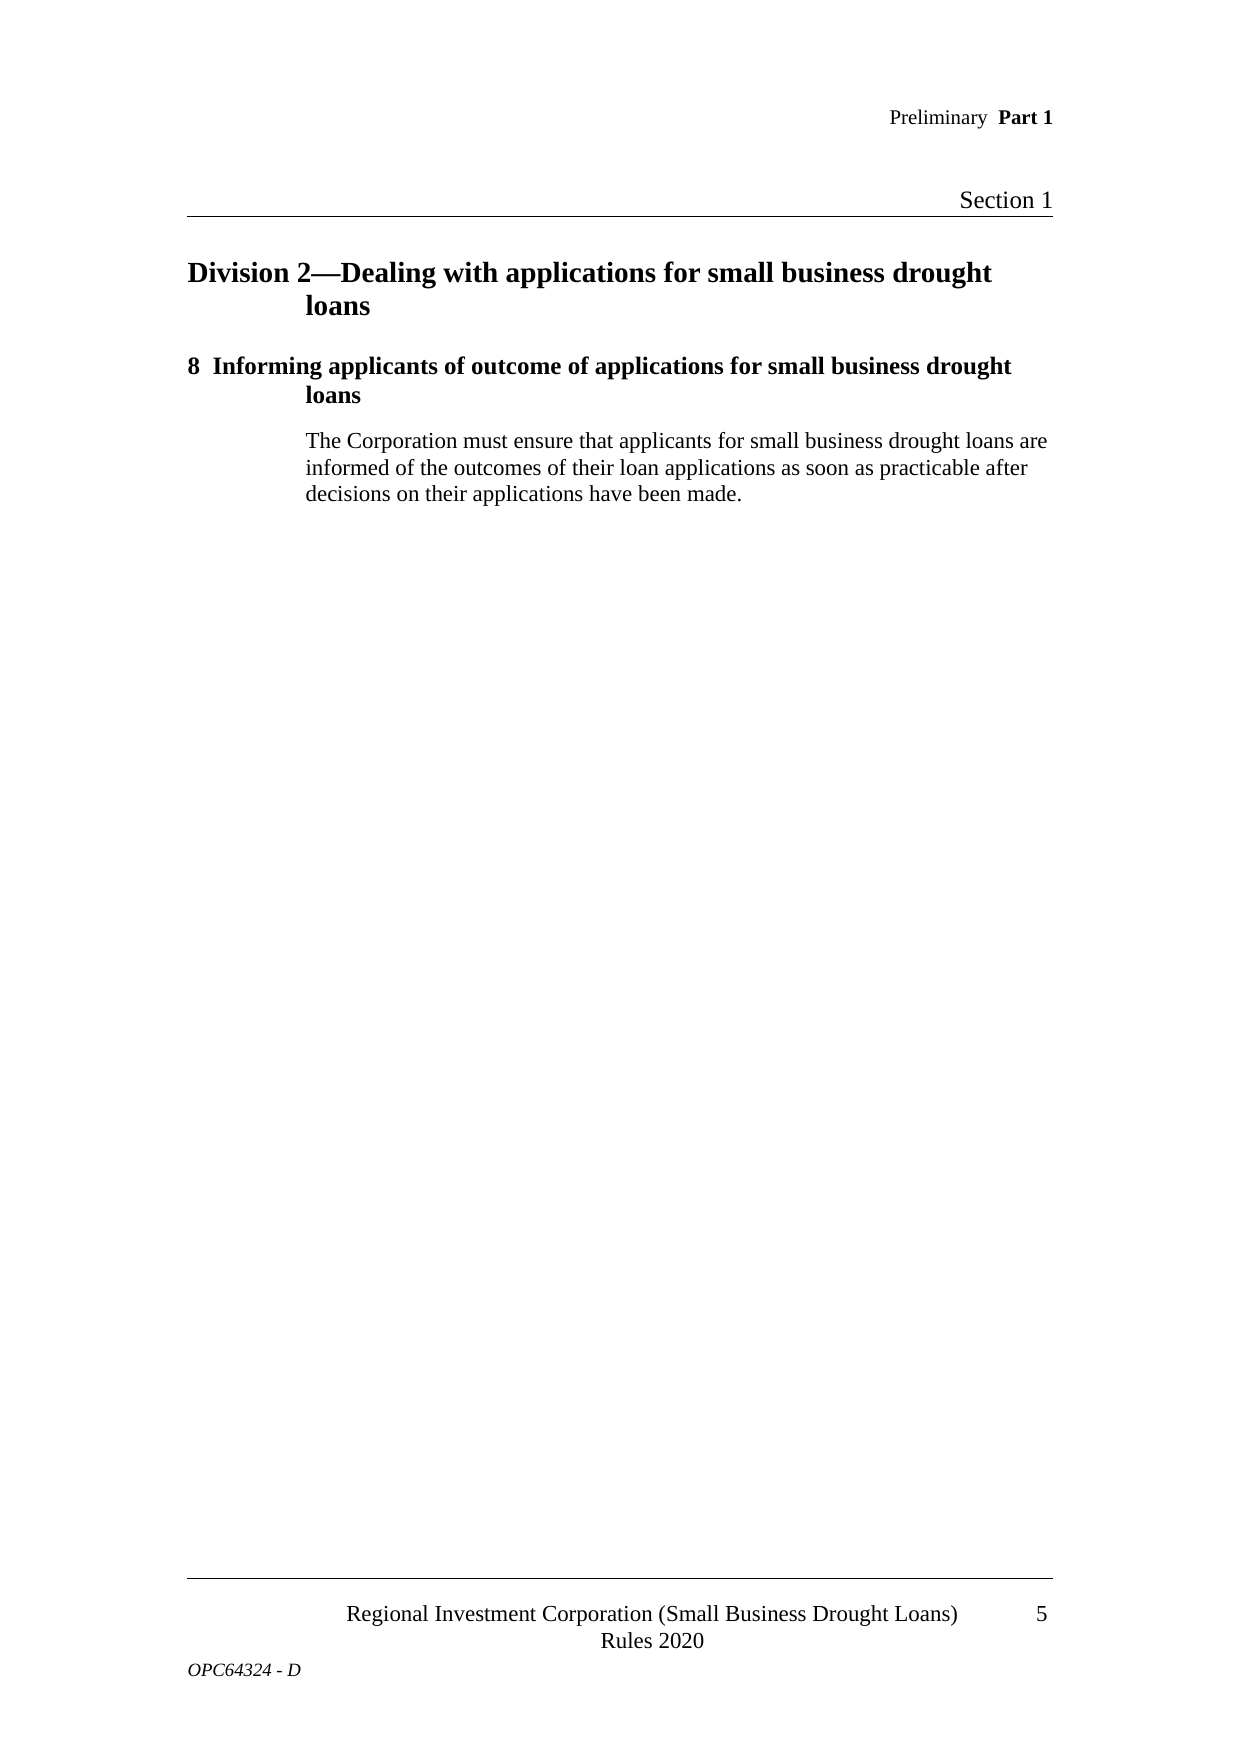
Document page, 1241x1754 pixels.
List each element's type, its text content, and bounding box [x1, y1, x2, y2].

text 8 Informing applicants of outcome of applications for small business drought loans [187, 351, 1053, 409]
text The Corporation must ensure that applicants for small business drought loans are informed of the outcomes of their loan applications as soon as practicable after decisions on their applications have been made. [187, 427, 1053, 506]
text Division 2—Dealing with applications for small business drought loans [187, 255, 1053, 322]
